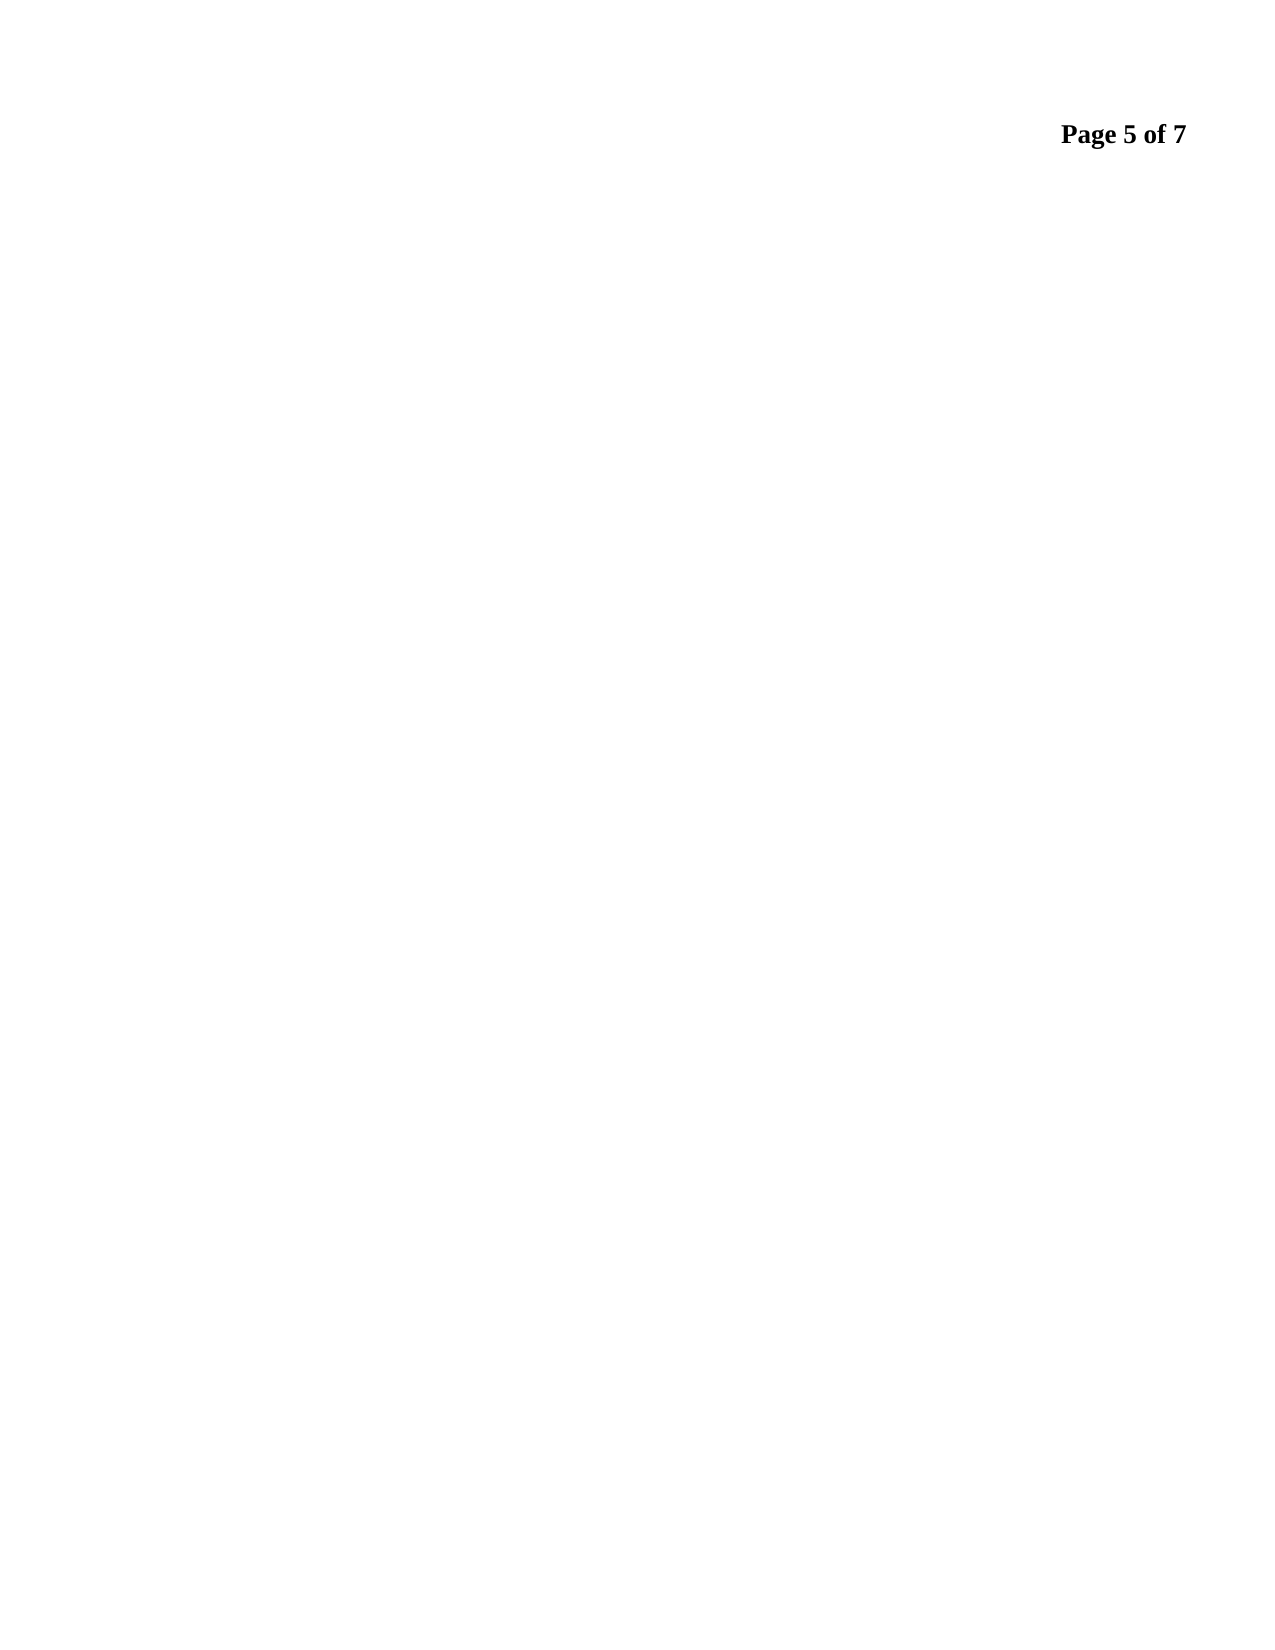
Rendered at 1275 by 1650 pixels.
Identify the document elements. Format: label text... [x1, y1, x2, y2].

text Page 5 of 7 [89, 118, 1186, 149]
